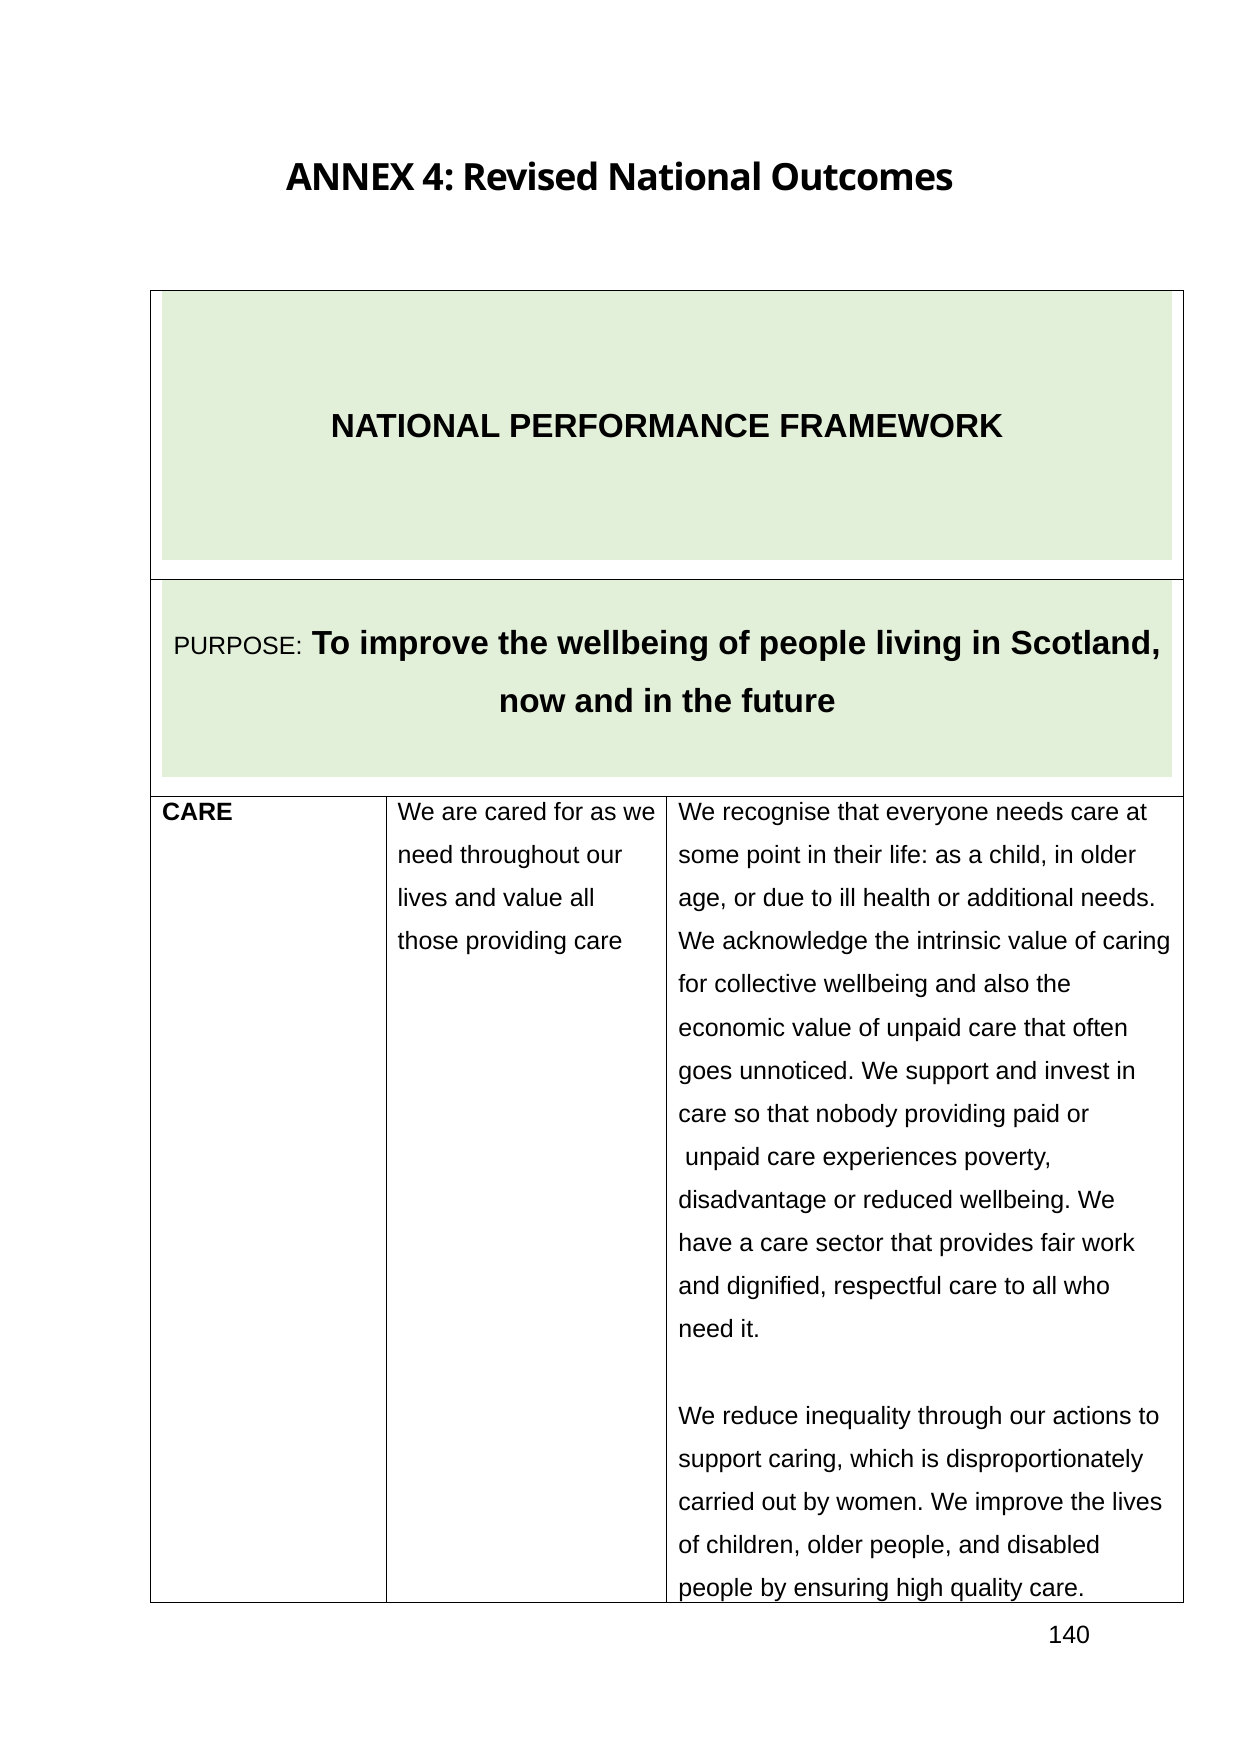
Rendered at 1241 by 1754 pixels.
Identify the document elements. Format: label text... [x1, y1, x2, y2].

table_header NATIONAL PERFORMANCE FRAMEWORK [151, 291, 1183, 579]
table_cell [387, 797, 666, 1602]
subtitle ANNEX 4: Revised National Outcomes [150, 150, 1090, 201]
table_cell CARE [151, 797, 386, 1602]
table_cell PURPOSE: To improve the wellbeing of people living in Scotland, now and in the future [151, 580, 1183, 796]
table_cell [667, 797, 1183, 1602]
